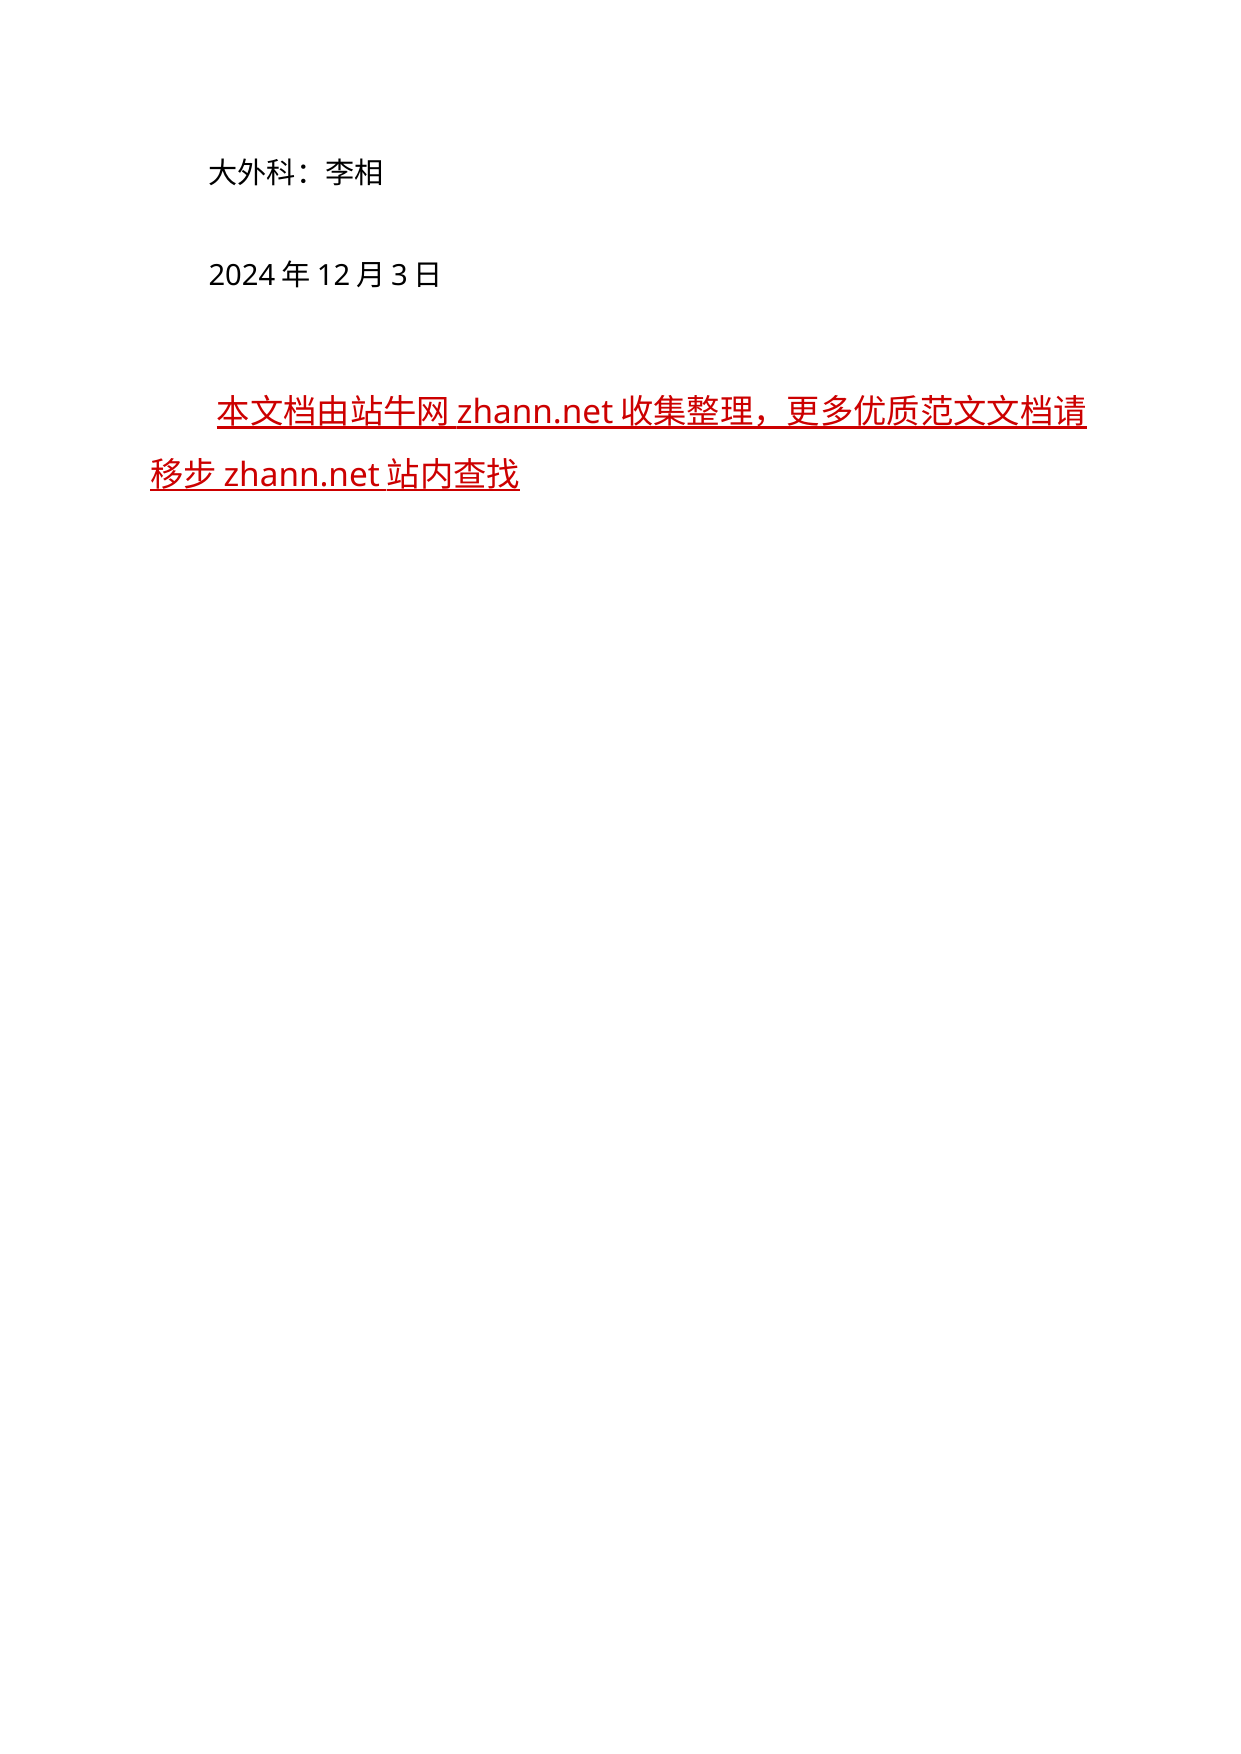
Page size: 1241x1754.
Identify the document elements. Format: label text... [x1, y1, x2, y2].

text 大外科：李相 [150, 150, 1090, 192]
text 本文档由站牛网zhann.net收集整理，更多优质范文文档请移步zhann.net站内查找 [150, 385, 1090, 496]
text 2024年 12月3日 [150, 252, 1090, 294]
